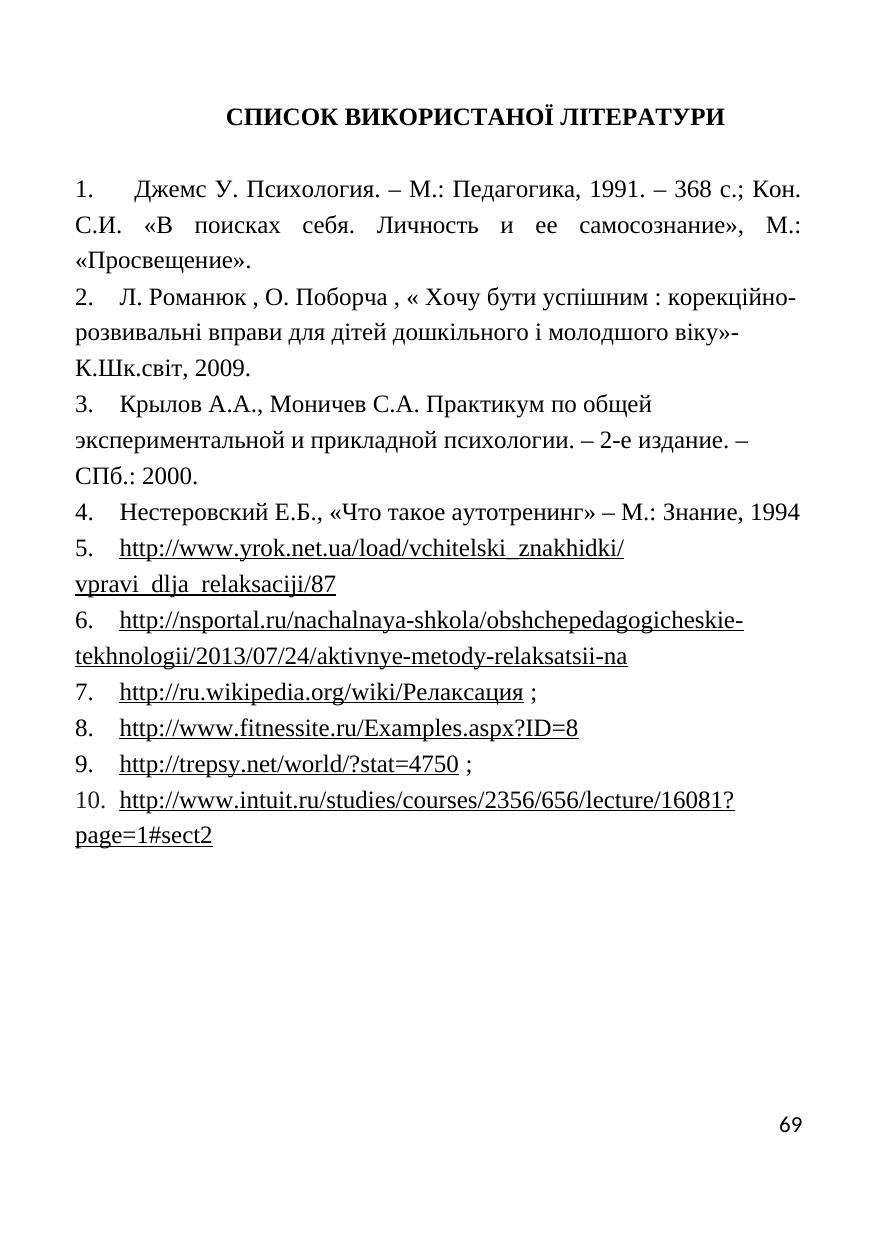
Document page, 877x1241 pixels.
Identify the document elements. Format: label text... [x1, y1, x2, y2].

list Крылов А.А., Моничев С.А. Практикум по общей экспериментальной и прикладной психологии. – 2-е издание. – СПб.: 2000. [75, 389, 802, 490]
list http://www.intuit.ru/studies/courses/2356/656/lecture/16081?page=1#sect2 [75, 785, 802, 849]
list http://nsportal.ru/nachalnaya-shkola/obshchepedagogicheskie-tekhnologii/2013/07/24/aktivnye-metody-relaksatsii-na [75, 605, 802, 670]
list Джемс У. Психология. – М.: Педагогика, 1991. – 368 с.; Кон. С.И. «В поисках себя. Личность и ее самосознание», М.: «Просвещение». [75, 174, 802, 274]
list Нестеровский Е.Б., «Что такое аутотренинг» – М.: Знание, 1994 [75, 497, 802, 526]
list http://ru.wikipedia.org/wiki/Релаксация ; [75, 677, 802, 706]
list http://www.fitnessite.ru/Examples.aspx?ID=8 [75, 713, 802, 742]
list Л. Романюк , О. Поборча , « Хочу бути успішним : корекційно-розвивальні вправи для дітей дошкільного і молодшого віку»- К.Шк.світ, 2009. [75, 282, 802, 382]
list http://trepsy.net/world/?stat=4750 ; [75, 749, 802, 777]
text СПИСОК ВИКОРИСТАНОЇ ЛІТЕРАТУРИ [75, 102, 802, 131]
list http://www.yrok.net.ua/load/vchitelski_znakhidki/vpravi_dlja_relaksaciji/87 [75, 533, 802, 598]
